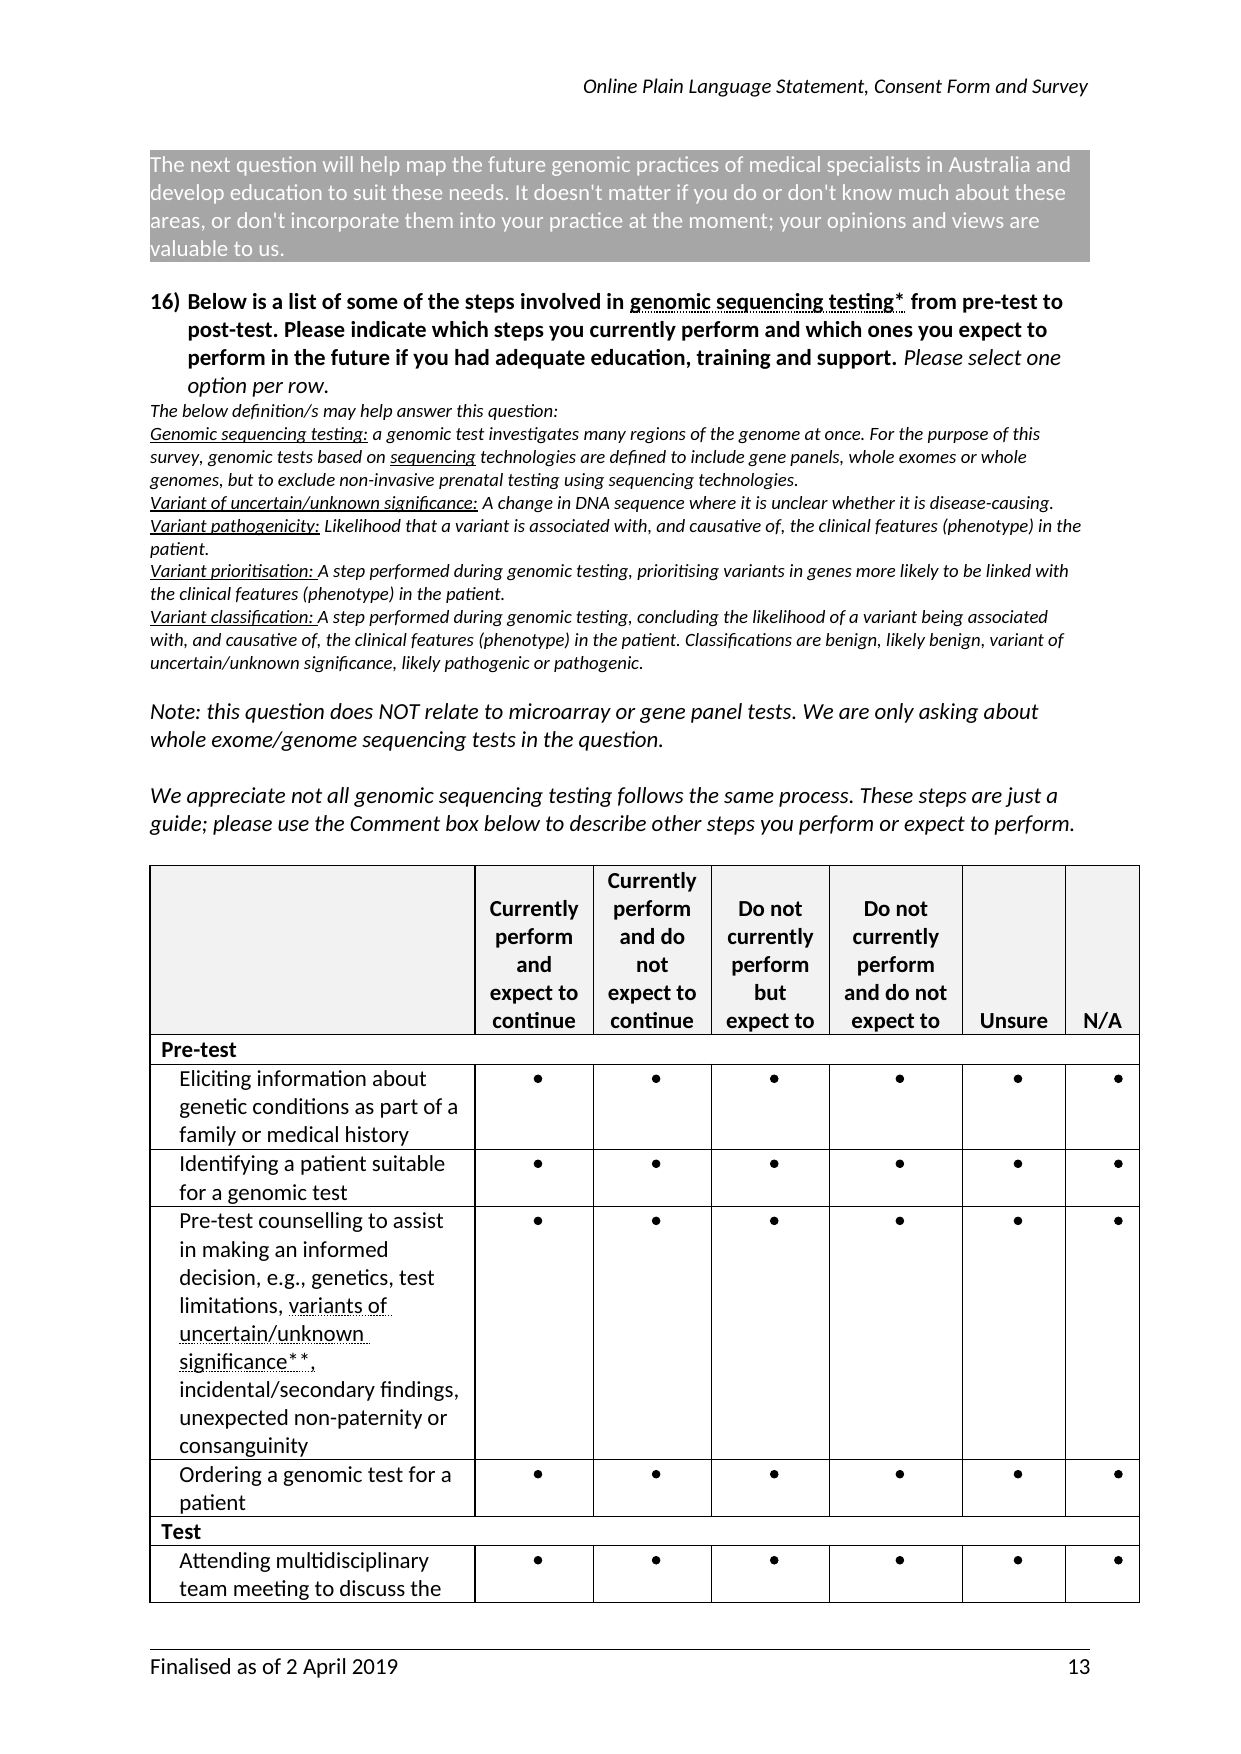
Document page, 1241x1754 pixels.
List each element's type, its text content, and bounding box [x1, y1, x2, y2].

table_cell [476, 1150, 593, 1206]
table_cell [963, 1207, 1065, 1459]
table_cell [963, 1460, 1065, 1516]
table_cell [594, 1150, 711, 1206]
table_header Do not currently perform but expect to [712, 866, 829, 1034]
text Variant prioritisation: A step performed during genomic testing, prioritising variants in genes more likely to be linked with the clinical features (phenotype) in the patient. [150, 559, 1090, 605]
text Variant pathogenicity: Likelihood that a variant is associated with, and causative of, the clinical features (phenotype) in the patient. [150, 514, 1090, 559]
table_cell [1066, 1546, 1139, 1602]
table_cell Eliciting information about genetic conditions as part of a family or medical history [151, 1065, 474, 1148]
table_cell [712, 1546, 829, 1602]
table_cell [594, 1460, 711, 1516]
table_cell Pre-test [151, 1035, 1139, 1063]
table_cell [594, 1546, 711, 1602]
table_cell [476, 1207, 593, 1459]
table_cell Test [151, 1517, 1139, 1545]
table_cell [963, 1065, 1065, 1148]
text Variant classification: A step performed during genomic testing, concluding the likelihood of a variant being associated with, and causative of, the clinical features (phenotype) in the patient. Classifications are benign, likely benign, variant of uncertain/unknown significance, likely pathogenic or pathogenic. [150, 605, 1090, 674]
table_cell [963, 1150, 1065, 1206]
table_cell [476, 1065, 593, 1148]
table_cell Identifying a patient suitable for a genomic test [151, 1150, 474, 1206]
table_header Unsure [963, 866, 1065, 1034]
text Note: this question does NOT relate to microarray or gene panel tests. We are only asking about whole exome/genome sequencing tests in the question. [150, 697, 1090, 753]
table_cell [712, 1150, 829, 1206]
table_cell [830, 1065, 962, 1148]
table_header Currently perform and do not expect to continue [594, 866, 711, 1034]
table_header Currently perform and expect to continue [476, 866, 593, 1034]
table_cell [712, 1460, 829, 1516]
table_cell [830, 1460, 962, 1516]
table_cell [1066, 1460, 1139, 1516]
table_cell [594, 1207, 711, 1459]
text The next question will help map the future genomic practices of medical specialists in Australia and develop education to suit these needs. It doesn't matter if you do or don't know much about these areas, or don't incorporate them into your practice at the moment; your opinions and views are valuable to us. [150, 150, 1090, 262]
table_cell [712, 1207, 829, 1459]
table_cell [830, 1150, 962, 1206]
table_cell [1066, 1207, 1139, 1459]
table_cell Attending multidisciplinary team meeting to discuss the genomic test (e.g., intake meeting) [151, 1546, 474, 1602]
list Below is a list of some of the steps involved in genomic sequencing testing* from pre-test to post-test. Please indicate which steps you currently perform and which ones you expect to perform in the future if you had adequate education, training and support. Please select one option per row. [150, 287, 1090, 399]
table_cell Pre-test counselling to assist in making an informed decision, e.g., genetics, test limitations, variants of uncertain/unknown significance**, incidental/secondary findings, unexpected non-paternity or consanguinity [151, 1207, 474, 1459]
table_cell [1066, 1150, 1139, 1206]
table_header N/A [1066, 866, 1139, 1034]
text The below definition/s may help answer this question: [150, 399, 1090, 422]
text Variant of uncertain/unknown significance: A change in DNA sequence where it is unclear whether it is disease-causing. [150, 491, 1090, 514]
table_cell [476, 1546, 593, 1602]
table_cell [1066, 1065, 1139, 1148]
text Genomic sequencing testing: a genomic test investigates many regions of the genome at once. For the purpose of this survey, genomic tests based on sequencing technologies are defined to include gene panels, whole exomes or whole genomes, but to exclude non-invasive prenatal testing using sequencing technologies. [150, 422, 1090, 491]
table_cell [830, 1546, 962, 1602]
table_cell [712, 1065, 829, 1148]
table_cell [830, 1207, 962, 1459]
table_cell [963, 1546, 1065, 1602]
table_cell [476, 1460, 593, 1516]
table_header [151, 866, 474, 1034]
table_header Do not currently perform and do not expect to [830, 866, 962, 1034]
table_cell Ordering a genomic test for a patient [151, 1460, 474, 1516]
text We appreciate not all genomic sequencing testing follows the same process. These steps are just a guide; please use the Comment box below to describe other steps you perform or expect to perform. [150, 781, 1090, 837]
table_cell [594, 1065, 711, 1148]
